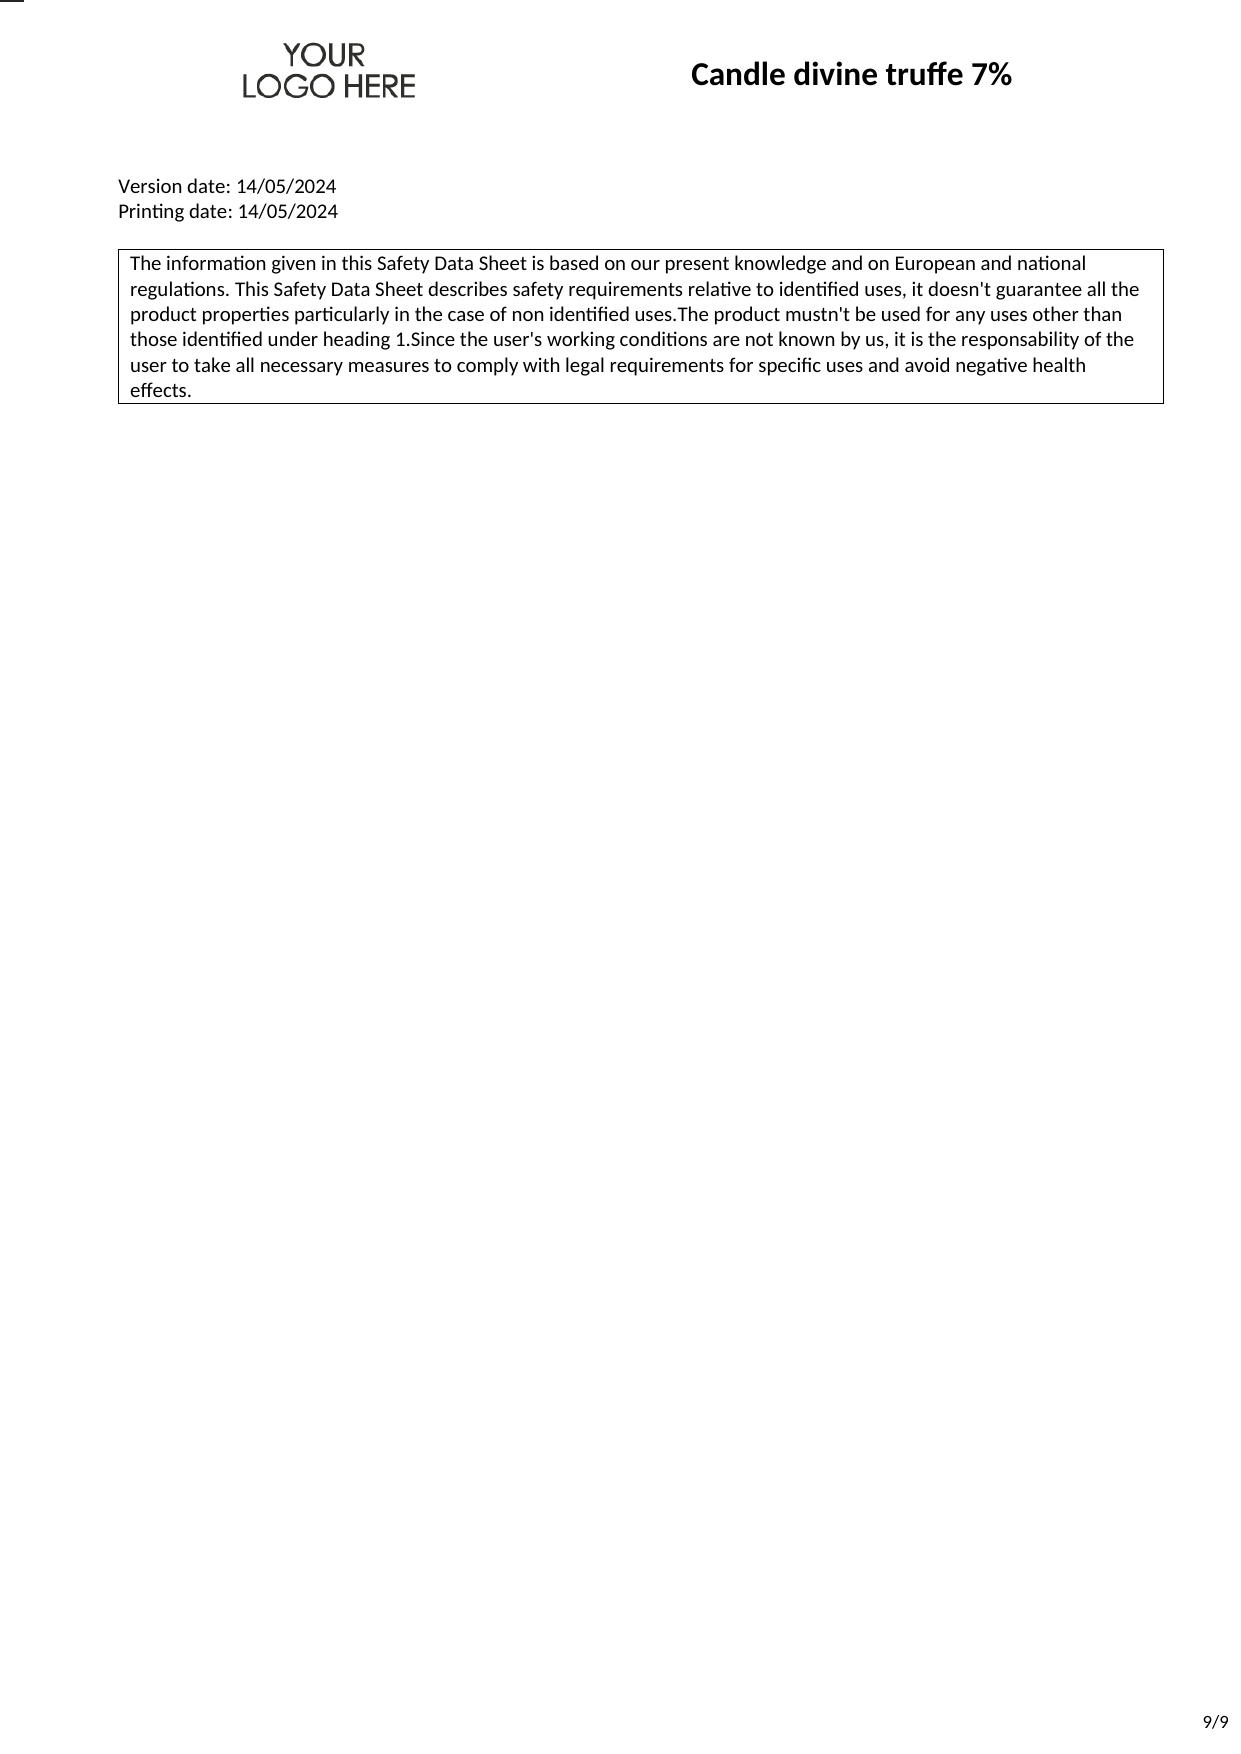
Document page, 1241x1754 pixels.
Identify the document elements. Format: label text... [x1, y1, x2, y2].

table_header The information given in this Safety Data Sheet is based on our present knowledge and on European and national regulations. This Safety Data Sheet describes safety requirements relative to identified uses, it doesn't guarantee all the product properties particularly in the case of non identified uses.The product mustn't be used for any uses other than those identified under heading 1.Since the user's working conditions are not known by us, it is the responsability of the user to take all necessary measures to comply with legal requirements for specific uses and avoid negative health effects. [119, 250, 1163, 403]
text Printing date: 14/05/2024 [118, 198, 1152, 224]
picture [223, 9, 432, 139]
text Version date: 14/05/2024 [118, 173, 1152, 198]
